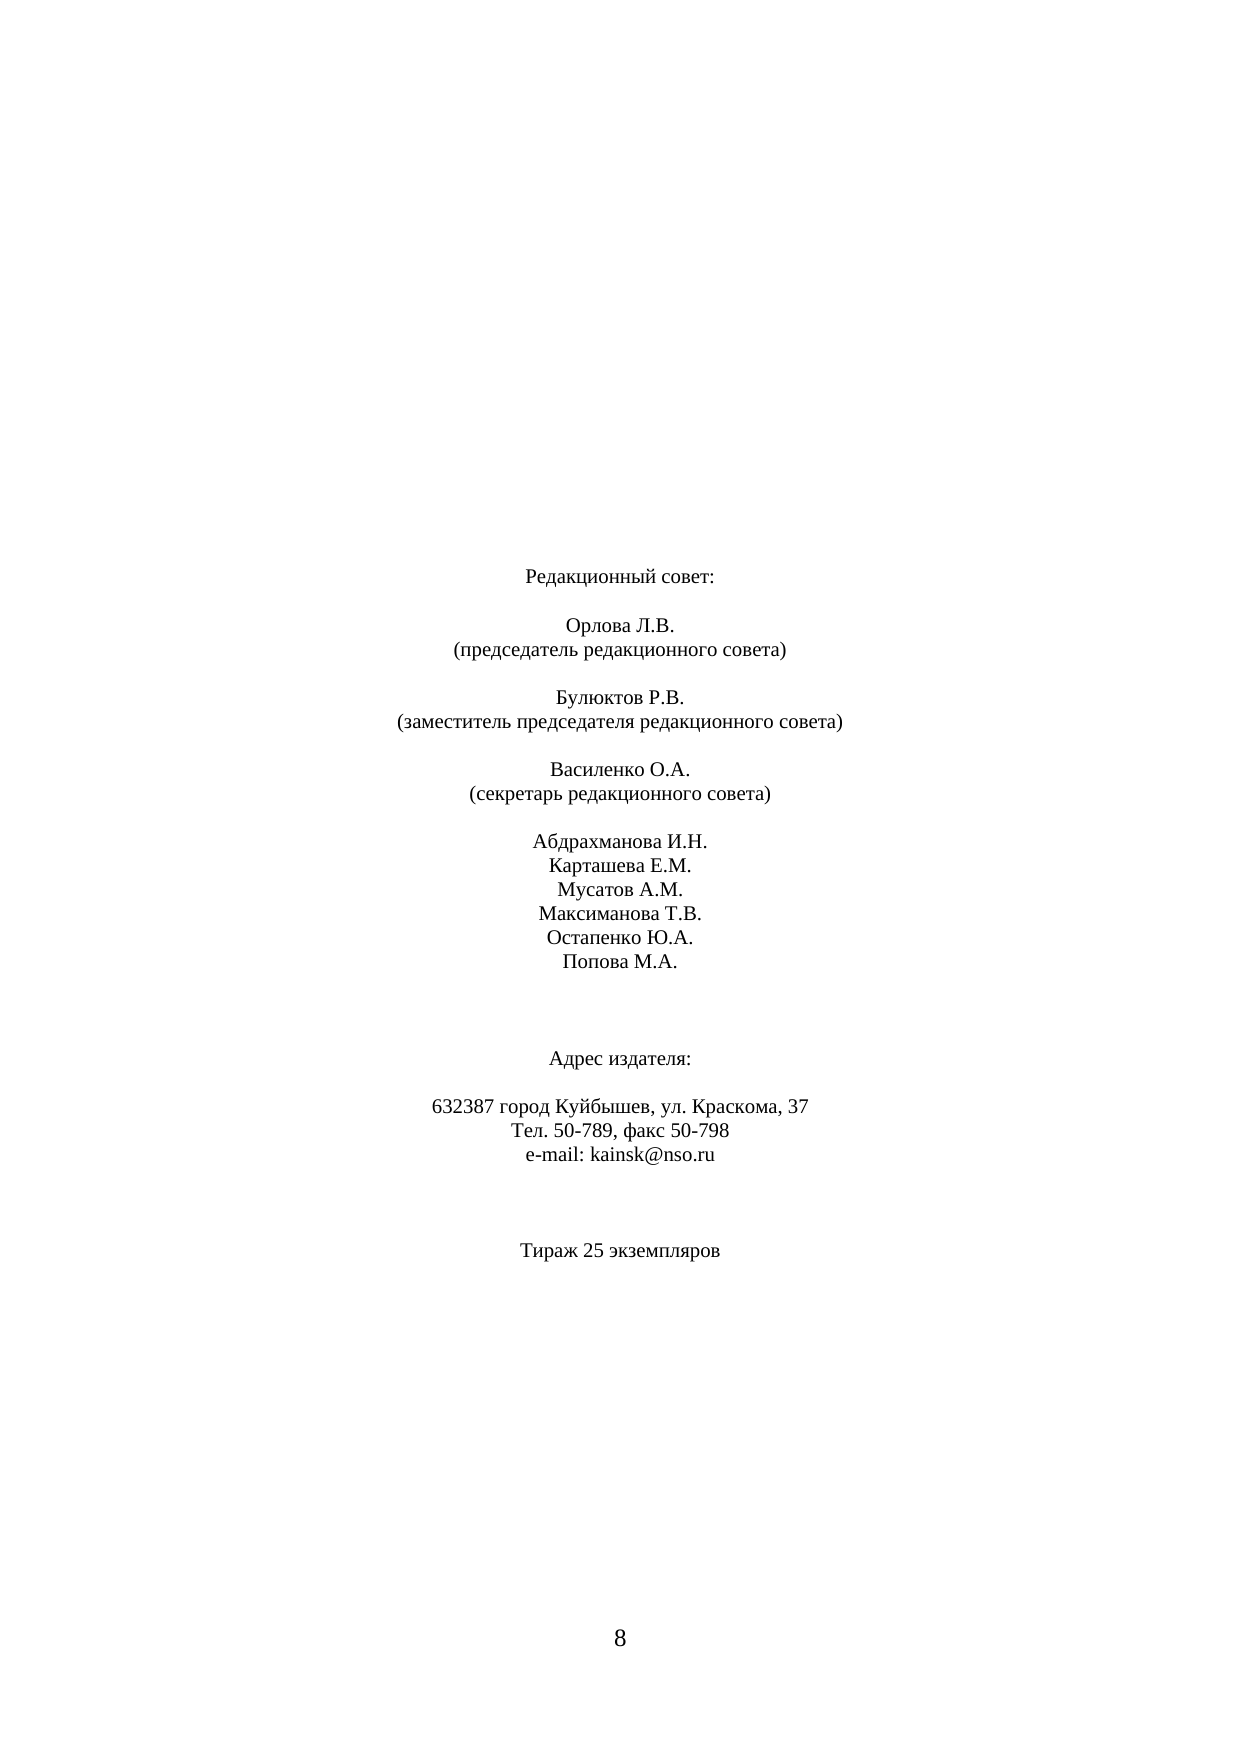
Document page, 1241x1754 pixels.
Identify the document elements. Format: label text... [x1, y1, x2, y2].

text (председатель редакционного совета) [89, 637, 1152, 661]
text Орлова Л.В. [89, 612, 1152, 637]
text Максиманова Т.В. [89, 901, 1152, 925]
text e-mail: kainsk@nso.ru [89, 1142, 1152, 1166]
text Попова М.А. [89, 949, 1152, 973]
text Карташева Е.М. [89, 853, 1152, 877]
text Остапенко Ю.А. [89, 925, 1152, 949]
text Тираж 25 экземпляров [89, 1238, 1152, 1262]
text 632387 город Куйбышев, ул. Краскома, 37 [89, 1094, 1152, 1118]
text Булюктов Р.В. [89, 685, 1152, 709]
text Тел. 50-789, факс 50-798 [89, 1118, 1152, 1142]
text Василенко О.А. [89, 757, 1152, 781]
text (секретарь редакционного совета) [89, 781, 1152, 805]
text Абдрахманова И.Н. [89, 829, 1152, 853]
text Редакционный совет: [89, 564, 1152, 588]
text Адрес издателя: [89, 1046, 1152, 1070]
text Мусатов А.М. [89, 877, 1152, 901]
text (заместитель председателя редакционного совета) [89, 709, 1152, 733]
